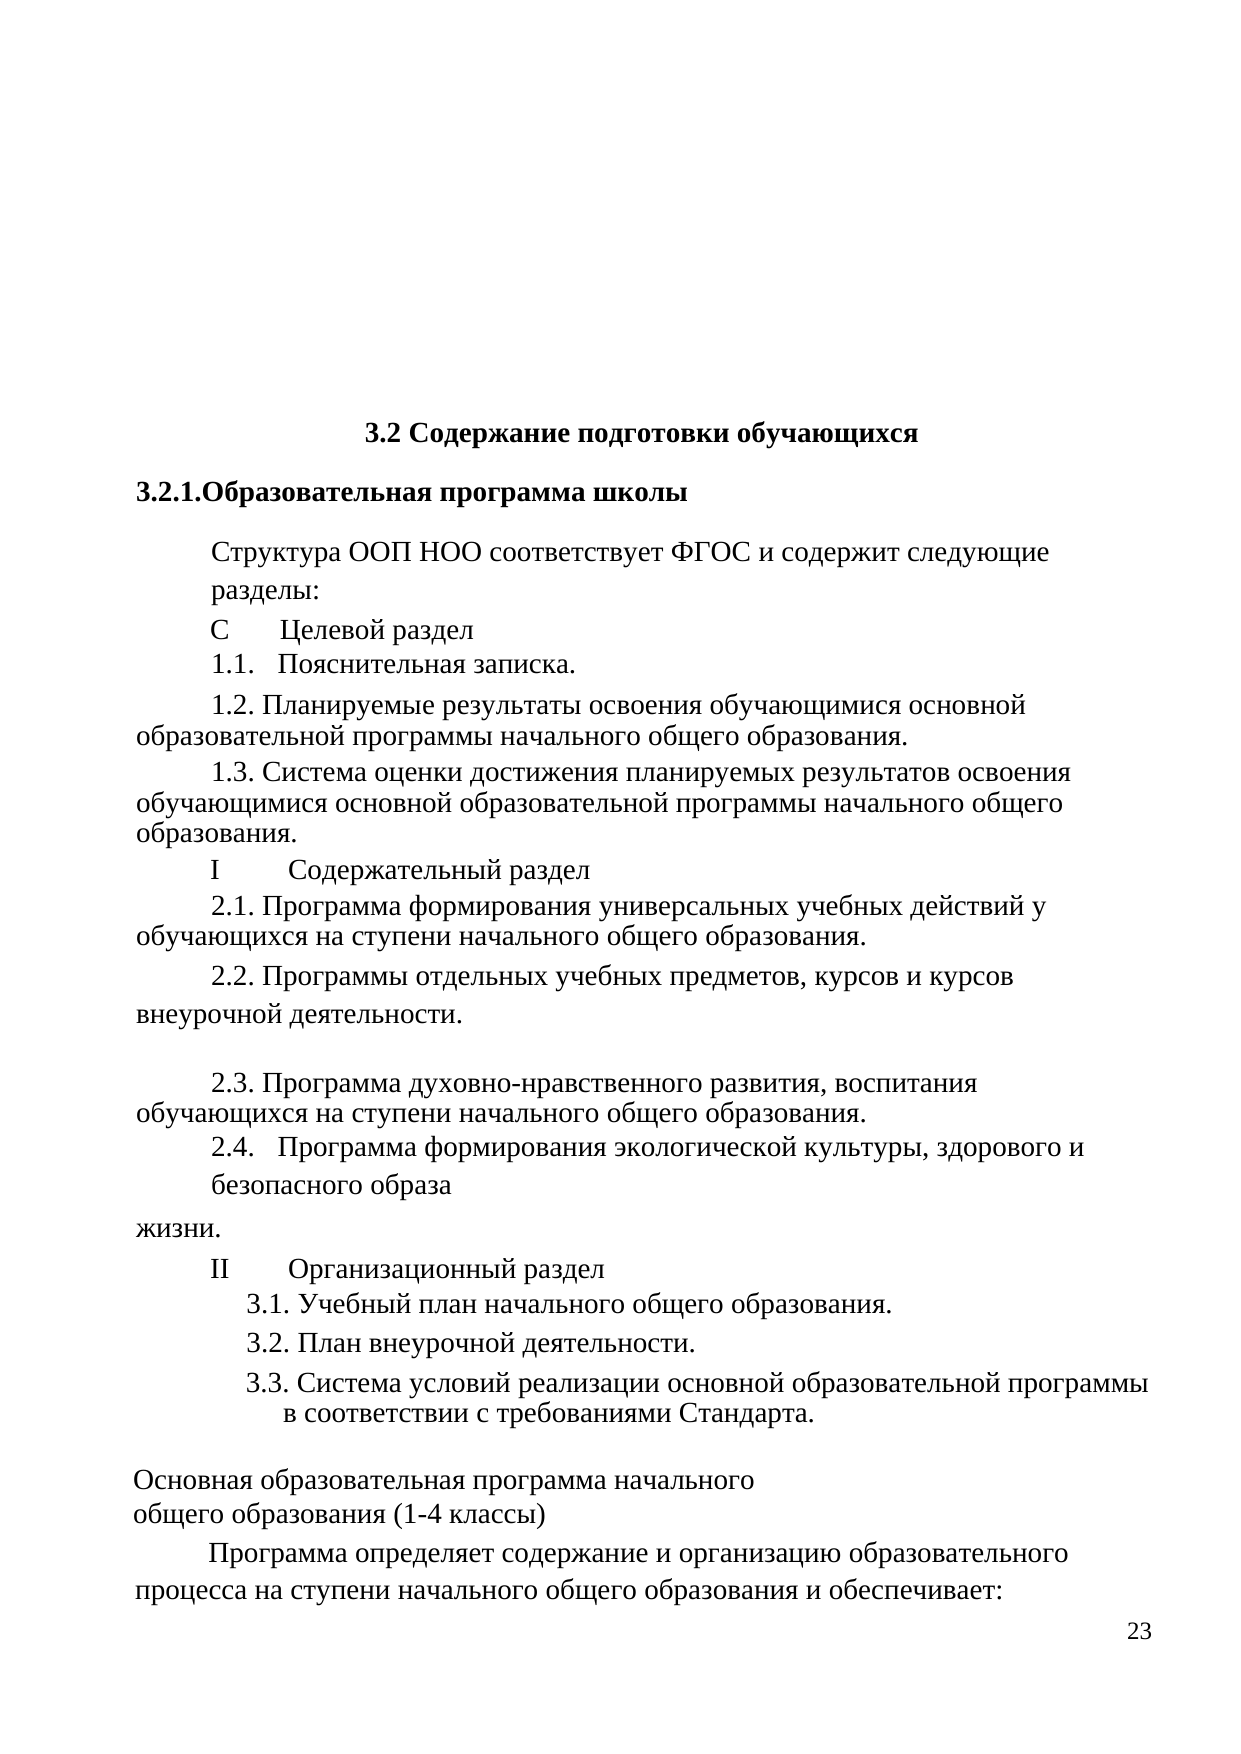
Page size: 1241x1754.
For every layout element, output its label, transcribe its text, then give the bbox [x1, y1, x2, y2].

text 3.2 Содержание подготовки обучающихся [133, 415, 1150, 448]
text 3.2.1.Образовательная программа школы [136, 474, 1152, 508]
text 3.2. План внеурочной деятельности. [246, 1325, 1152, 1358]
text 1.3. Система оценки достижения планируемых результатов освоения обучающимися основной образовательной программы начального общего образования. [136, 757, 1152, 849]
text 3.3. Система условий реализации основной образовательной программы в соответствии с требованиями Стандарта. [246, 1368, 1152, 1429]
text Основная образовательная программа начального общего образования (1-4 классы) [133, 1463, 845, 1529]
text 3.1. Учебный план начального общего образования. [246, 1286, 1152, 1320]
text 2.3. Программа духовно-нравственного развития, воспитания обучающихся на ступени начального общего образования. [136, 1068, 1152, 1129]
text 1.1. Пояснительная записка. [211, 646, 1152, 679]
text Программа определяет содержание и организацию образовательного процесса на ступени начального общего образования и обеспечивает: [135, 1535, 1147, 1606]
list Целевой раздел [210, 612, 1152, 646]
text жизни. [136, 1210, 1152, 1244]
list Содержательный раздел [210, 852, 1152, 885]
text 2.1. Программа формирования универсальных учебных действий у обучающихся на ступени начального общего образования. [136, 891, 1152, 952]
text Структура ООП НОО соответствует ФГОС и содержит следующие разделы: [211, 534, 1152, 606]
text 2.2. Программы отдельных учебных предметов, курсов и курсов внеурочной деятельности. [136, 958, 1152, 1030]
list Организационный раздел [210, 1251, 1152, 1285]
text 1.2. Планируемые результаты освоения обучающимися основной образовательной программы начального общего образования. [136, 690, 1152, 751]
text 2.4. Программа формирования экологической культуры, здорового и безопасного образа [211, 1129, 1152, 1201]
